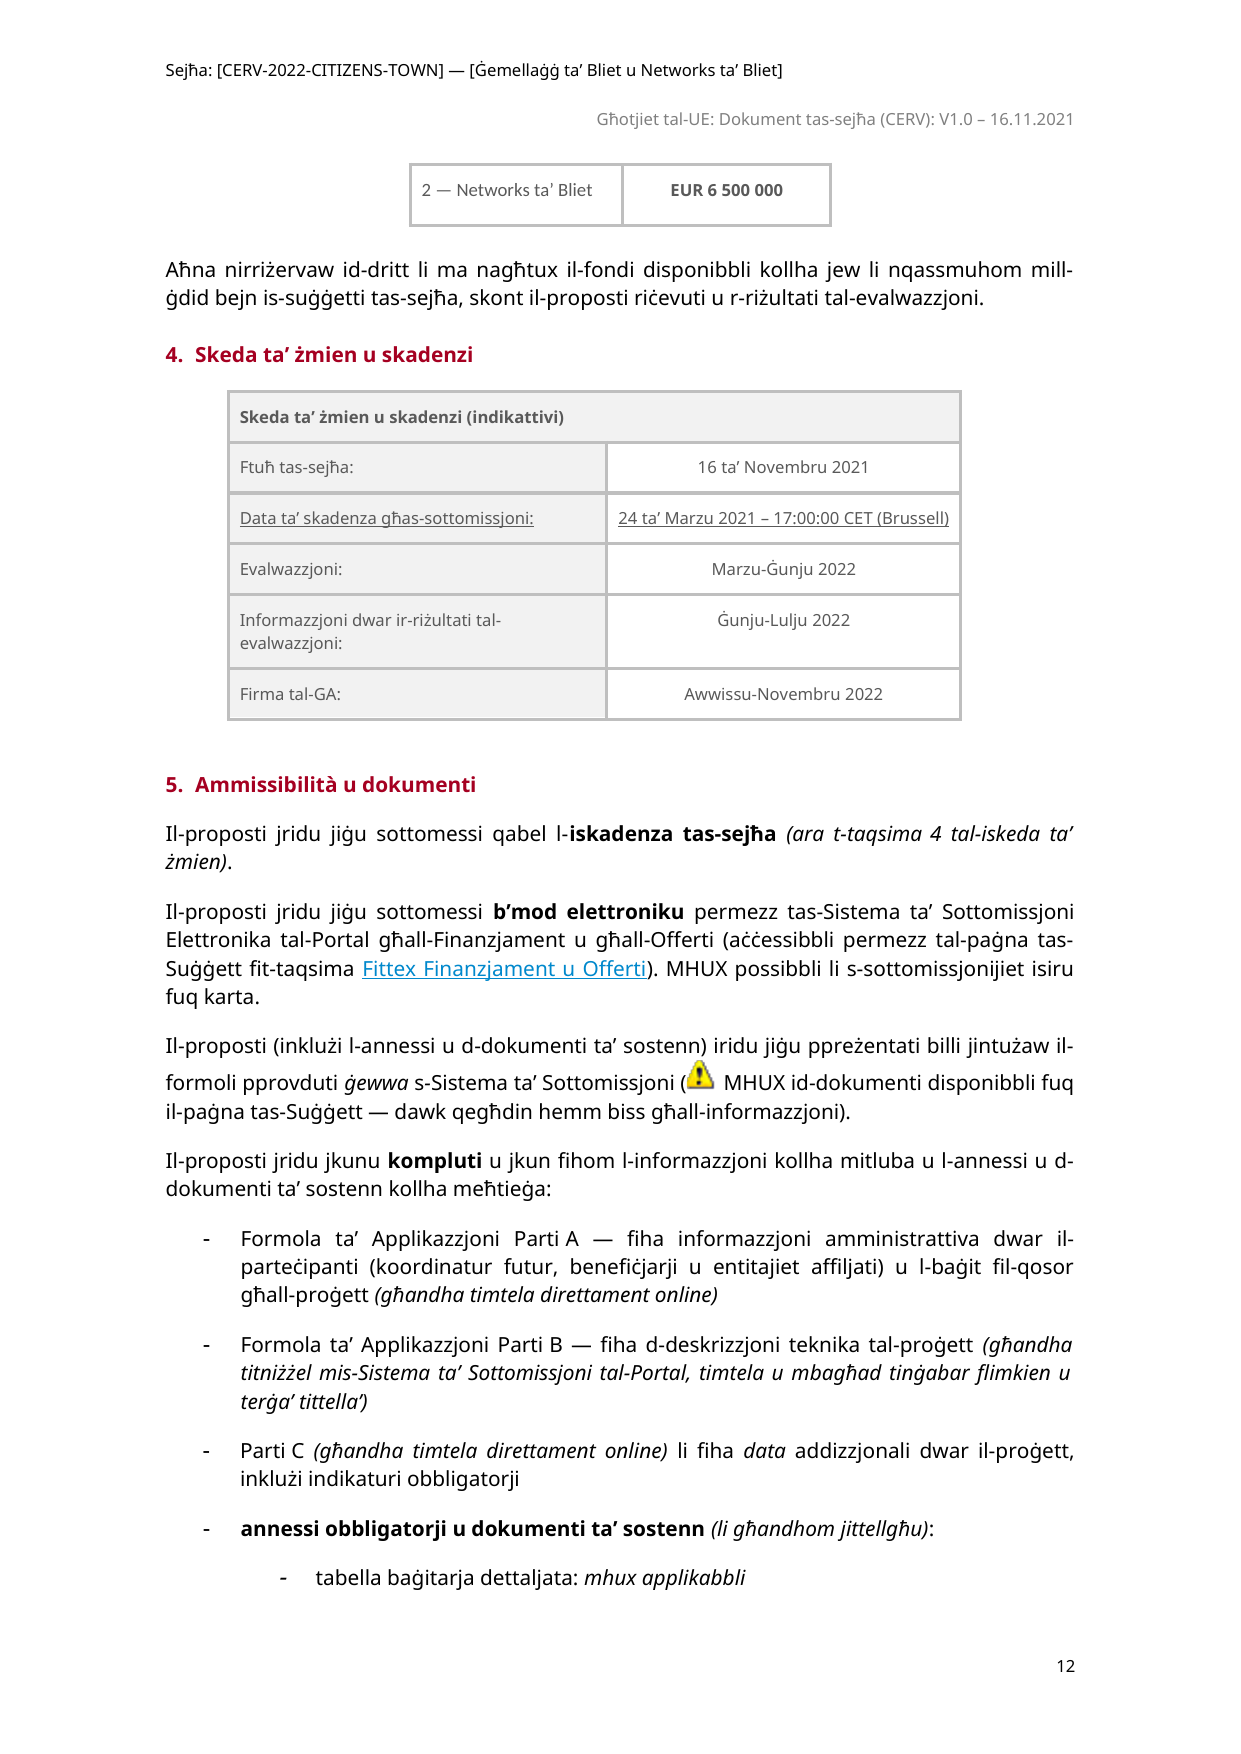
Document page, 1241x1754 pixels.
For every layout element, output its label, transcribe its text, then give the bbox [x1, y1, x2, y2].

picture [686, 1059, 718, 1091]
text Aħna nirriżervaw id-dritt li ma nagħtux il-fondi disponibbli kollha jew li nqassmuhom mill-ġdid bejn is-suġġetti tas-sejħa, skont il-proposti riċevuti u r-riżultati tal-evalwazzjoni. [165, 255, 1075, 312]
table_cell EUR 6 500 000 [624, 166, 829, 223]
list annessi obbligatorji u dokumenti ta’ sostenn (li għandhom jittellgħu): [203, 1514, 1075, 1542]
table_cell Data ta’ skadenza għas-sottomissjoni: [230, 495, 605, 542]
list Formola ta’ Applikazzjoni Parti A — fiha informazzjoni amministrattiva dwar il-parteċipanti (koordinatur futur, benefiċjarji u entitajiet affiljati) u l-baġit fil-qosor għall-proġett (għandha timtela direttament online) [203, 1224, 1075, 1309]
subtitle Skeda ta’ żmien u skadenzi [165, 340, 1075, 369]
table_cell 2 — Networks ta’ Bliet [412, 166, 621, 223]
text Il-proposti jridu jiġu sottomessi b’mod elettroniku permezz tas-Sistema ta’ Sottomissjoni Elettronika tal-Portal għall-Finanzjament u għall-Offerti (aċċessibbli permezz tal-paġna tas-Suġġett fit-taqsima Fittex Finanzjament u Offerti). MHUX possibbli li s-sottomissjonijiet isiru fuq karta. [165, 897, 1075, 1011]
list Parti C (għandha timtela direttament online) li fiha data addizzjonali dwar il-proġett, inklużi indikaturi obbligatorji [203, 1436, 1075, 1493]
table_cell Informazzjoni dwar ir-riżultati tal-evalwazzjoni: [230, 596, 605, 667]
table_cell Marzu-Ġunju 2022 [608, 545, 959, 593]
table_cell 16 ta’ Novembru 2021 [608, 444, 959, 491]
table_cell Ftuħ tas-sejħa: [230, 444, 605, 491]
list tabella baġitarja dettaljata: mhux applikabbli [278, 1563, 1075, 1591]
text Il-proposti (inklużi l-annessi u d-dokumenti ta’ sostenn) iridu jiġu ppreżentati billi jintużaw il-formoli pprovduti ġewwa s-Sistema ta’ Sottomissjoni ( MHUX id-dokumenti disponibbli fuq il-paġna tas-Suġġett — dawk qegħdin hemm biss għall-informazzjoni). [165, 1031, 1075, 1125]
table_cell Evalwazzjoni: [230, 545, 605, 593]
table_cell Firma tal-GA: [230, 670, 605, 717]
text Il-proposti jridu jiġu sottomessi qabel l-iskadenza tas-sejħa (ara t-taqsima 4 tal-iskeda ta’ żmien). [165, 819, 1075, 876]
table_cell Awwissu-Novembru 2022 [608, 670, 959, 717]
table_cell Ġunju-Lulju 2022 [608, 596, 959, 667]
table_header Skeda ta’ żmien u skadenzi (indikattivi) [230, 393, 959, 441]
text Il-proposti jridu jkunu kompluti u jkun fihom l-informazzjoni kollha mitluba u l-annessi u d-dokumenti ta’ sostenn kollha meħtieġa: [165, 1146, 1075, 1203]
subtitle Ammissibilità u dokumenti [165, 770, 1075, 798]
table_cell 24 ta’ Marzu 2021 – 17:00:00 CET (Brussell) [608, 495, 959, 542]
list Formola ta’ Applikazzjoni Parti B — fiha d-deskrizzjoni teknika tal-proġett (għandha titniżżel mis-Sistema ta’ Sottomissjoni tal-Portal, timtela u mbagħad tinġabar flimkien u terġa’ tittella’) [203, 1330, 1075, 1415]
